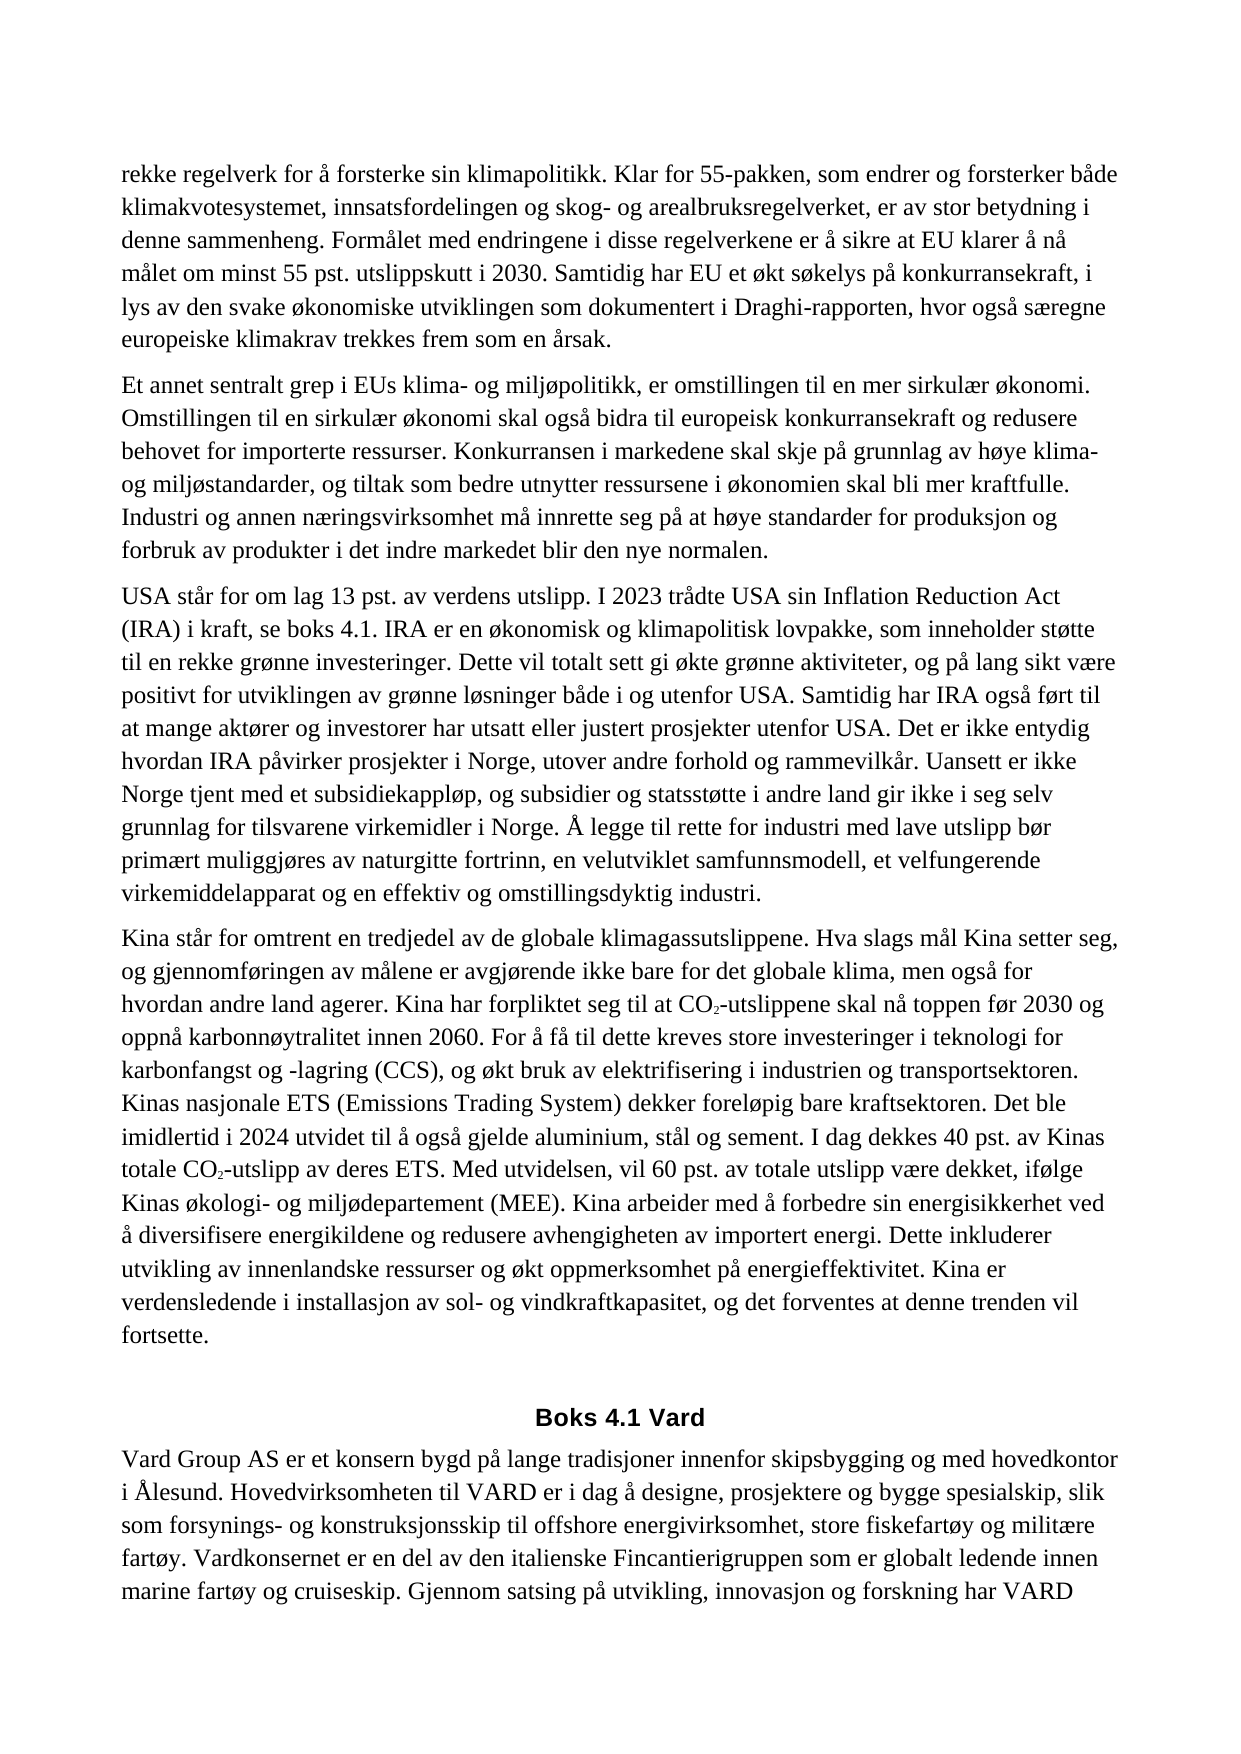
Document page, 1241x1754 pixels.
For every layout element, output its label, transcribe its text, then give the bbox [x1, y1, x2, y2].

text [121, 1444, 1119, 1605]
text Et annet sentralt grep i EUs klima- og miljøpolitikk, er omstillingen til en mer sirkulær økonomi. Omstillingen til en sirkulær økonomi skal også bidra til europeisk konkurransekraft og redusere behovet for importerte ressurser. Konkurransen i markedene skal skje på grunnlag av høye klima- og miljøstandarder, og tiltak som bedre utnytter ressursene i økonomien skal bli mer kraftfulle. Industri og annen næringsvirksomhet må innrette seg på at høye standarder for produksjon og forbruk av produkter i det indre markedet blir den nye normalen. [121, 370, 1119, 564]
text Vard [121, 1403, 1119, 1431]
text USA står for om lag 13 pst. av verdens utslipp. I 2023 trådte USA sin Inflation Reduction Act (IRA) i kraft, se boks 4.1. IRA er en økonomisk og klimapolitisk lovpakke, som inneholder støtte til en rekke grønne investeringer. Dette vil totalt sett gi økte grønne aktiviteter, og på lang sikt være positivt for utviklingen av grønne løsninger både i og utenfor USA. Samtidig har IRA også ført til at mange aktører og investorer har utsatt eller justert prosjekter utenfor USA. Det er ikke entydig hvordan IRA påvirker prosjekter i Norge, utover andre forhold og rammevilkår. Uansett er ikke Norge tjent med et subsidiekappløp, og subsidier og statsstøtte i andre land gir ikke i seg selv grunnlag for tilsvarene virkemidler i Norge. Å legge til rette for industri med lave utslipp bør primært muliggjøres av naturgitte fortrinn, en velutviklet samfunnsmodell, et velfungerende virkemiddelapparat og en effektiv og omstillingsdyktig industri. [121, 581, 1119, 907]
text Kina står for omtrent en tredjedel av de globale klimagassutslippene. Hva slags mål Kina setter seg, og gjennomføringen av målene er avgjørende ikke bare for det globale klima, men også for hvordan andre land agerer. Kina har forpliktet seg til at CO2-utslippene skal nå toppen før 2030 og oppnå karbonnøytralitet innen 2060. For å få til dette kreves store investeringer i teknologi for karbonfangst og -lagring (CCS), og økt bruk av elektrifisering i industrien og transportsektoren. Kinas nasjonale ETS (Emissions Trading System) dekker foreløpig bare kraftsektoren. Det ble imidlertid i 2024 utvidet til å også gjelde aluminium, stål og sement. I dag dekkes 40 pst. av Kinas totale CO2-utslipp av deres ETS. Med utvidelsen, vil 60 pst. av totale utslipp være dekket, ifølge Kinas økologi- og miljødepartement (MEE). Kina arbeider med å forbedre sin energisikkerhet ved å diversifisere energikildene og redusere avhengigheten av importert energi. Dette inkluderer utvikling av innenlandske ressurser og økt oppmerksomhet på energieffektivitet. Kina er verdensledende i installasjon av sol- og vindkraftkapasitet, og det forventes at denne trenden vil fortsette. [121, 923, 1119, 1348]
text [121, 159, 1119, 353]
